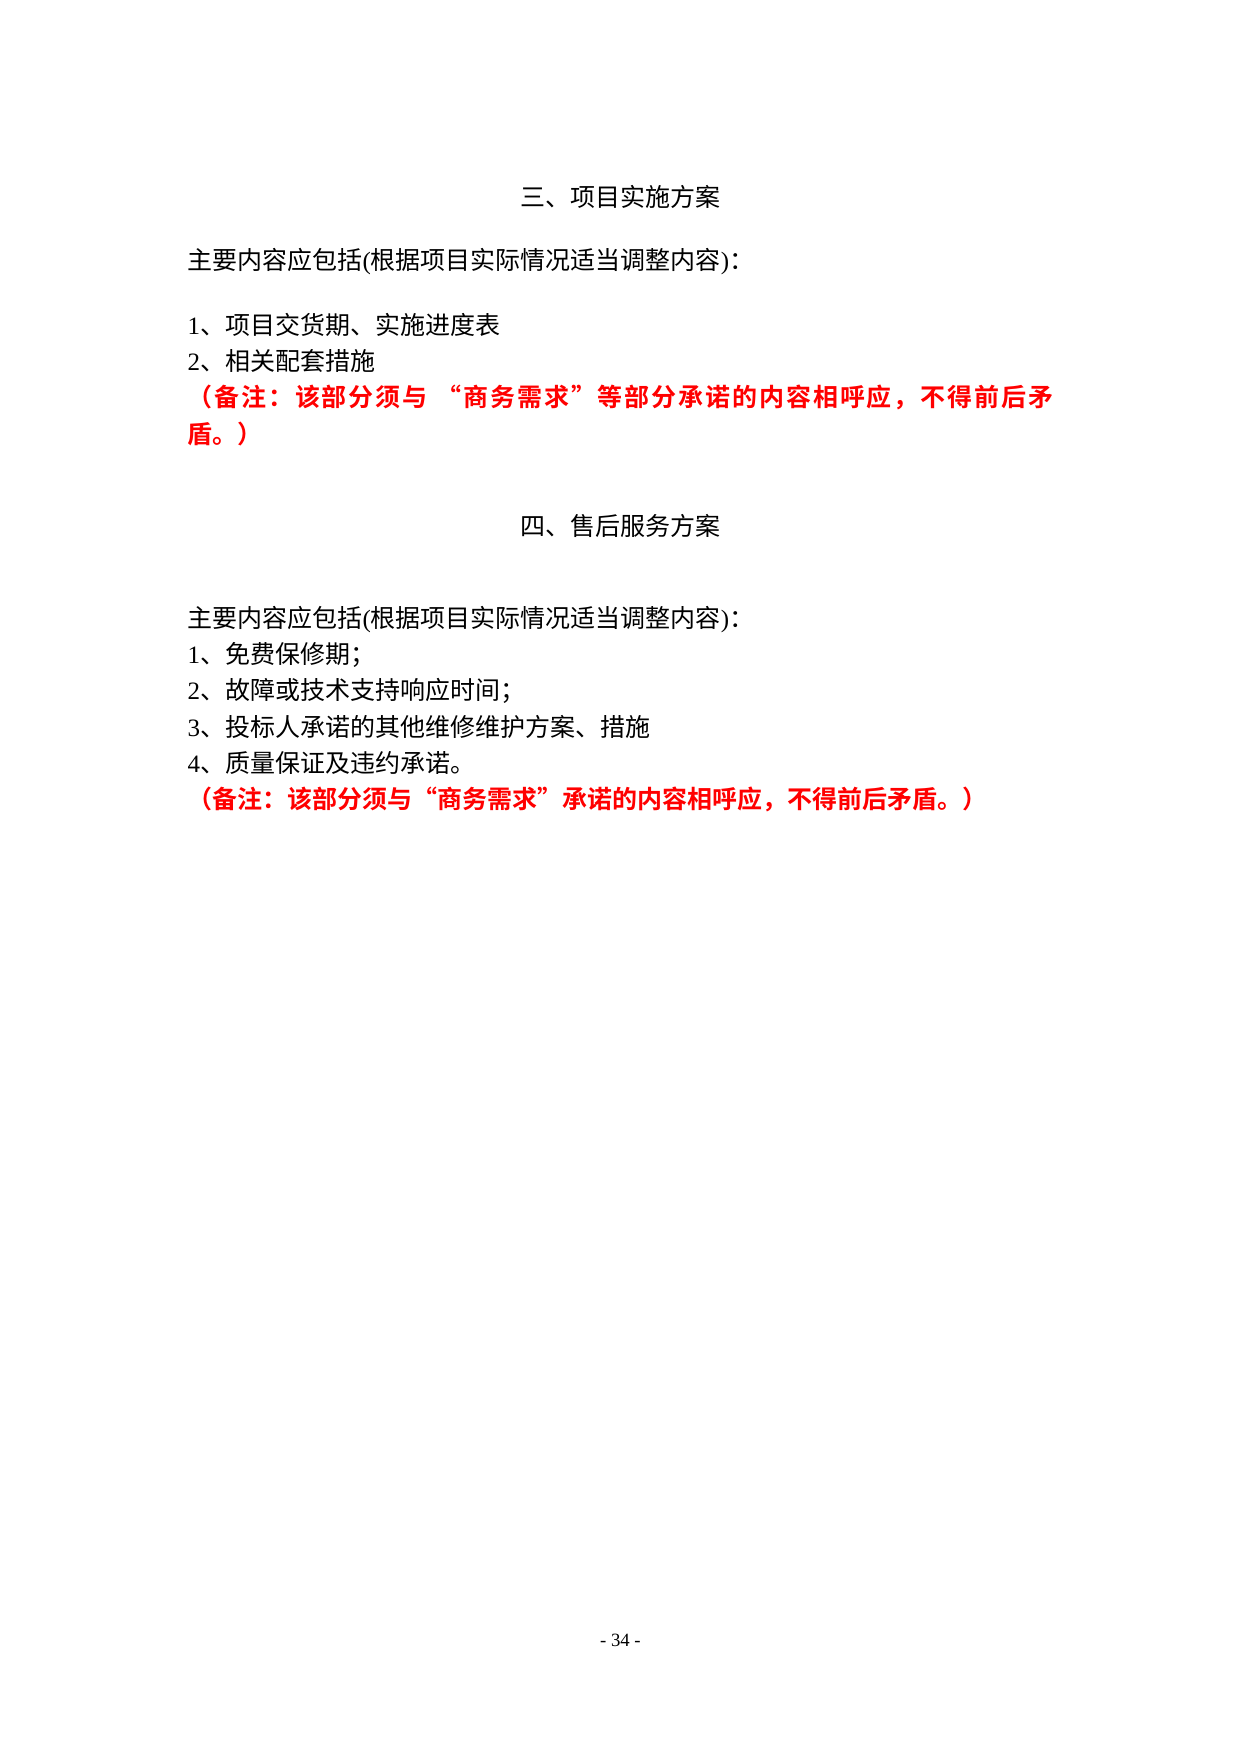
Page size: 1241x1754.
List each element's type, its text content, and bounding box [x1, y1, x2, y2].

text 2、故障或技术支持响应时间； [187, 671, 1053, 707]
text 2、相关配套措施 [187, 342, 1053, 378]
text 3、投标人承诺的其他维修维护方案、措施 [187, 707, 1053, 743]
subtitle 四、售后服务方案 [187, 506, 1053, 542]
text 4、质量保证及违约承诺。 [187, 743, 1053, 779]
text 主要内容应包括(根据项目实际情况适当调整内容)： [187, 240, 1053, 277]
text 1、免费保修期； [187, 634, 1053, 671]
text 1、项目交货期、实施进度表 [187, 305, 1053, 342]
text （备注：该部分须与 “商务需求”等部分承诺的内容相呼应，不得前后矛盾。） [187, 378, 1053, 450]
subtitle 三、项目实施方案 [187, 177, 1053, 213]
text 主要内容应包括(根据项目实际情况适当调整内容)： [187, 598, 1053, 634]
text （备注：该部分须与“商务需求”承诺的内容相呼应，不得前后矛盾。） [187, 779, 1053, 816]
